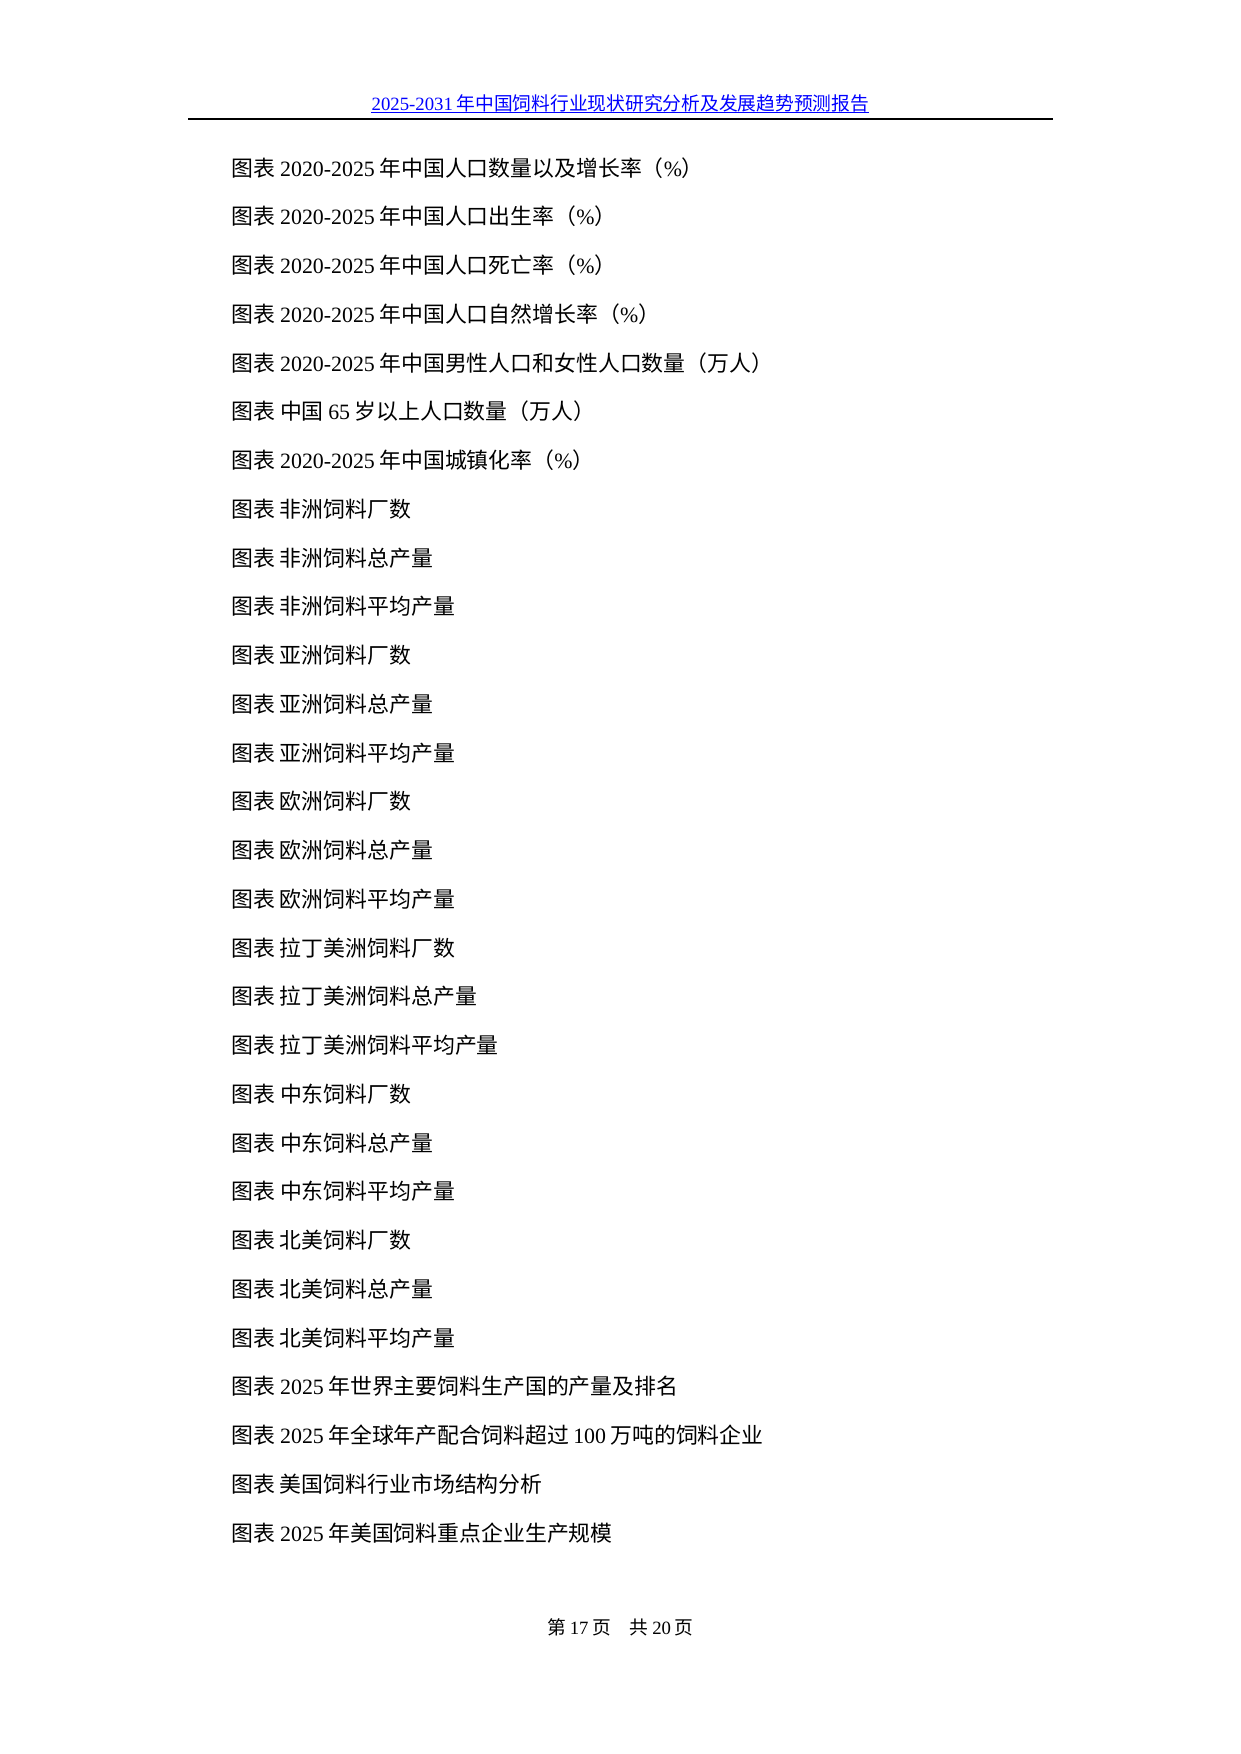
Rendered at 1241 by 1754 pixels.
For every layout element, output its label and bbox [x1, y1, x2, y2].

text [187, 150, 1053, 1548]
